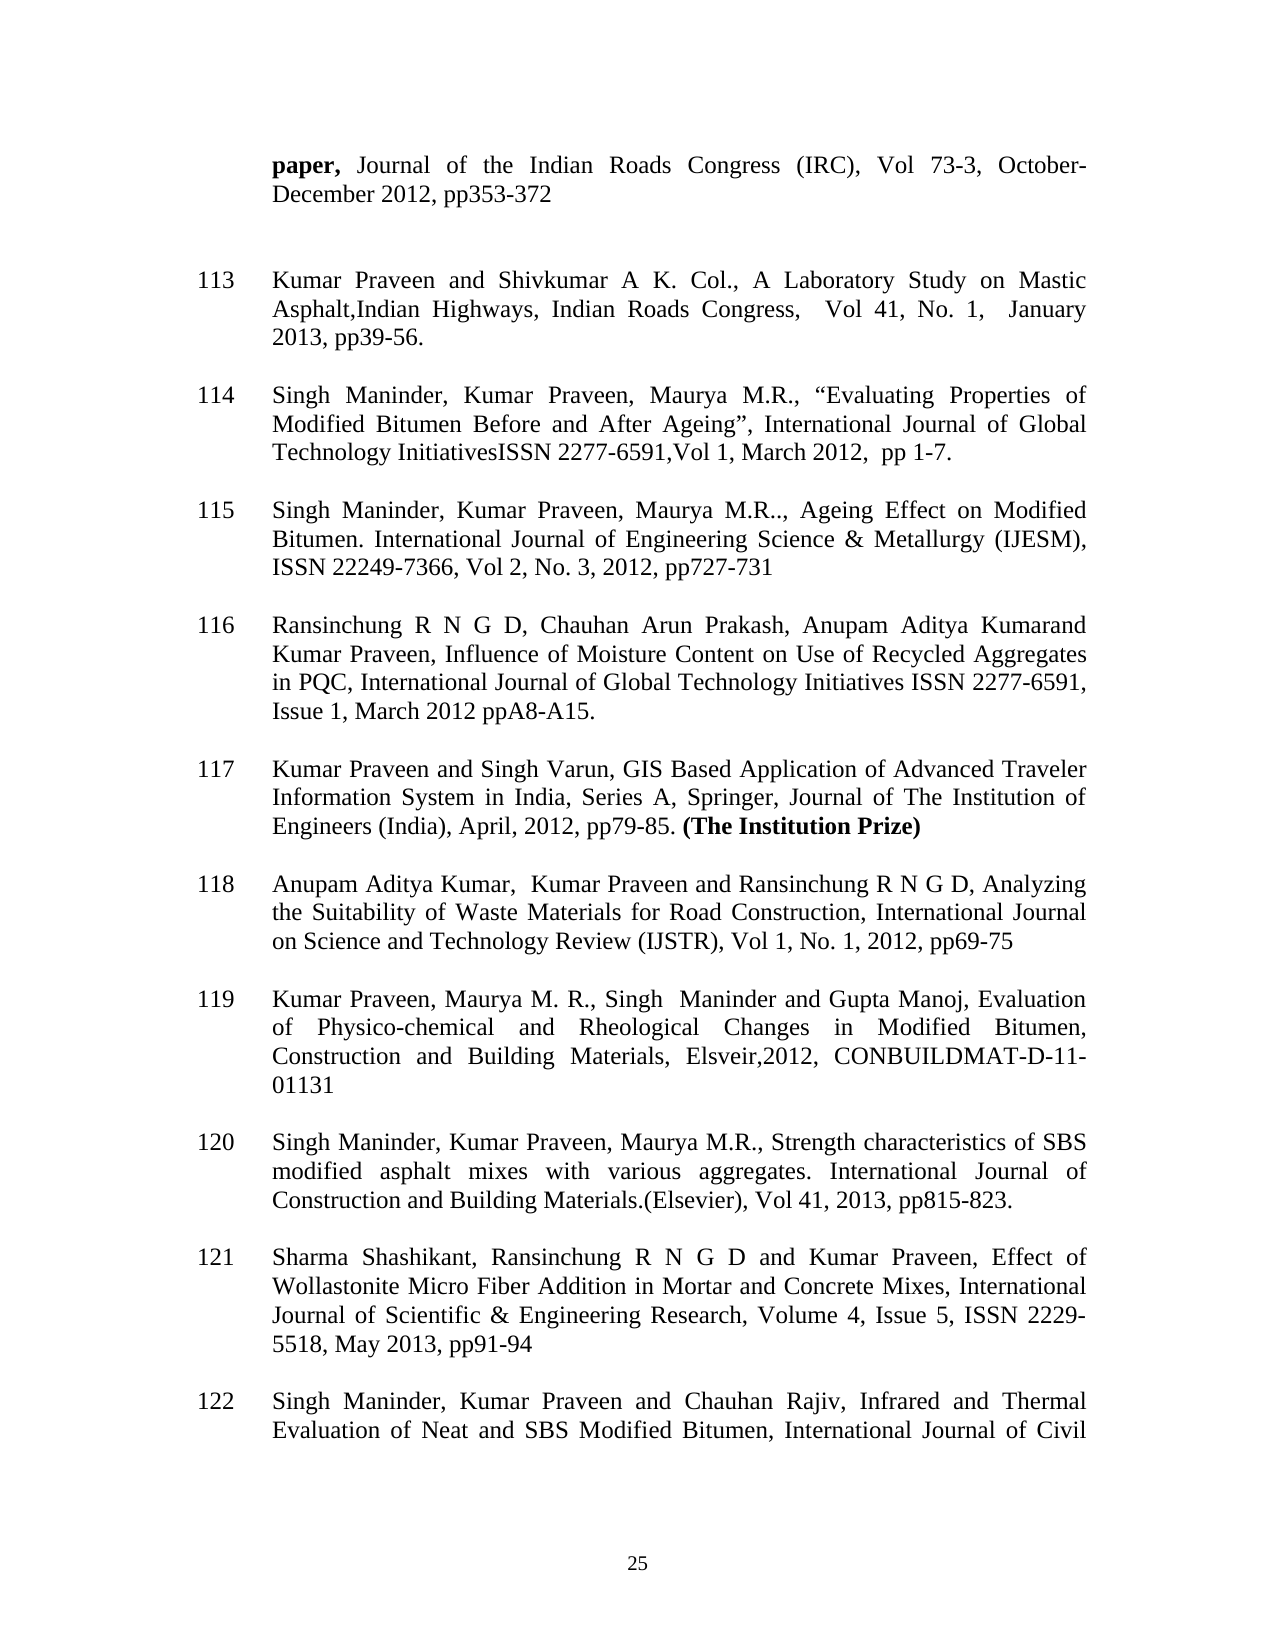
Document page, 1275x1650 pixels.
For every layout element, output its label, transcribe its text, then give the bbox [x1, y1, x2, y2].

list Kumar Praveen, Maurya M. R., Singh Maninder and Gupta Manoj, Evaluation of Physico-chemical and Rheological Changes in Modified Bitumen, Construction and Building Materials, Elsveir,2012, CONBUILDMAT-D-11-01131 [197, 984, 1087, 1099]
list Kumar Praveen and Singh Varun, GIS Based Application of Advanced Traveler Information System in India, Series A, Springer, Journal of The Institution of Engineers (India), April, 2012, pp79-85. (The Institution Prize) [197, 754, 1087, 840]
list Sharma Shashikant, Ransinchung R N G D and Kumar Praveen, Effect of Wollastonite Micro Fiber Addition in Mortar and Concrete Mixes, International Journal of Scientific & Engineering Research, Volume 4, Issue 5, ISSN 2229-5518, May 2013, pp91-94 [197, 1242, 1087, 1357]
list Singh Maninder, Kumar Praveen, Maurya M.R.., Ageing Effect on Modified Bitumen. International Journal of Engineering Science & Metallurgy (IJESM), ISSN 22249-7366, Vol 2, No. 3, 2012, pp727-731 [197, 495, 1087, 581]
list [197, 150, 1087, 207]
list Singh Maninder, Kumar Praveen, Maurya M.R., “Evaluating Properties of Modified Bitumen Before and After Ageing”, International Journal of Global Technology InitiativesISSN 2277-6591,Vol 1, March 2012, pp 1-7. [197, 380, 1087, 466]
list Anupam Aditya Kumar, Kumar Praveen and Ransinchung R N G D, Analyzing the Suitability of Waste Materials for Road Construction, International Journal on Science and Technology Review (IJSTR), Vol 1, No. 1, 2012, pp69-75 [197, 869, 1087, 955]
list Ransinchung R N G D, Chauhan Arun Prakash, Anupam Aditya Kumarand Kumar Praveen, Influence of Moisture Content on Use of Recycled Aggregates in PQC, International Journal of Global Technology Initiatives ISSN 2277-6591, Issue 1, March 2012 ppA8-A15. [197, 610, 1087, 725]
list Singh Maninder, Kumar Praveen, Maurya M.R., Strength characteristics of SBS modified asphalt mixes with various aggregates. International Journal of Construction and Building Materials.(Elsevier), Vol 41, 2013, pp815-823. [197, 1127, 1087, 1214]
list Kumar Praveen and Shivkumar A K. Col., A Laboratory Study on Mastic Asphalt,Indian Highways, Indian Roads Congress, Vol 41, No. 1, January 2013, pp39-56. [197, 265, 1087, 351]
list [197, 1386, 1087, 1444]
